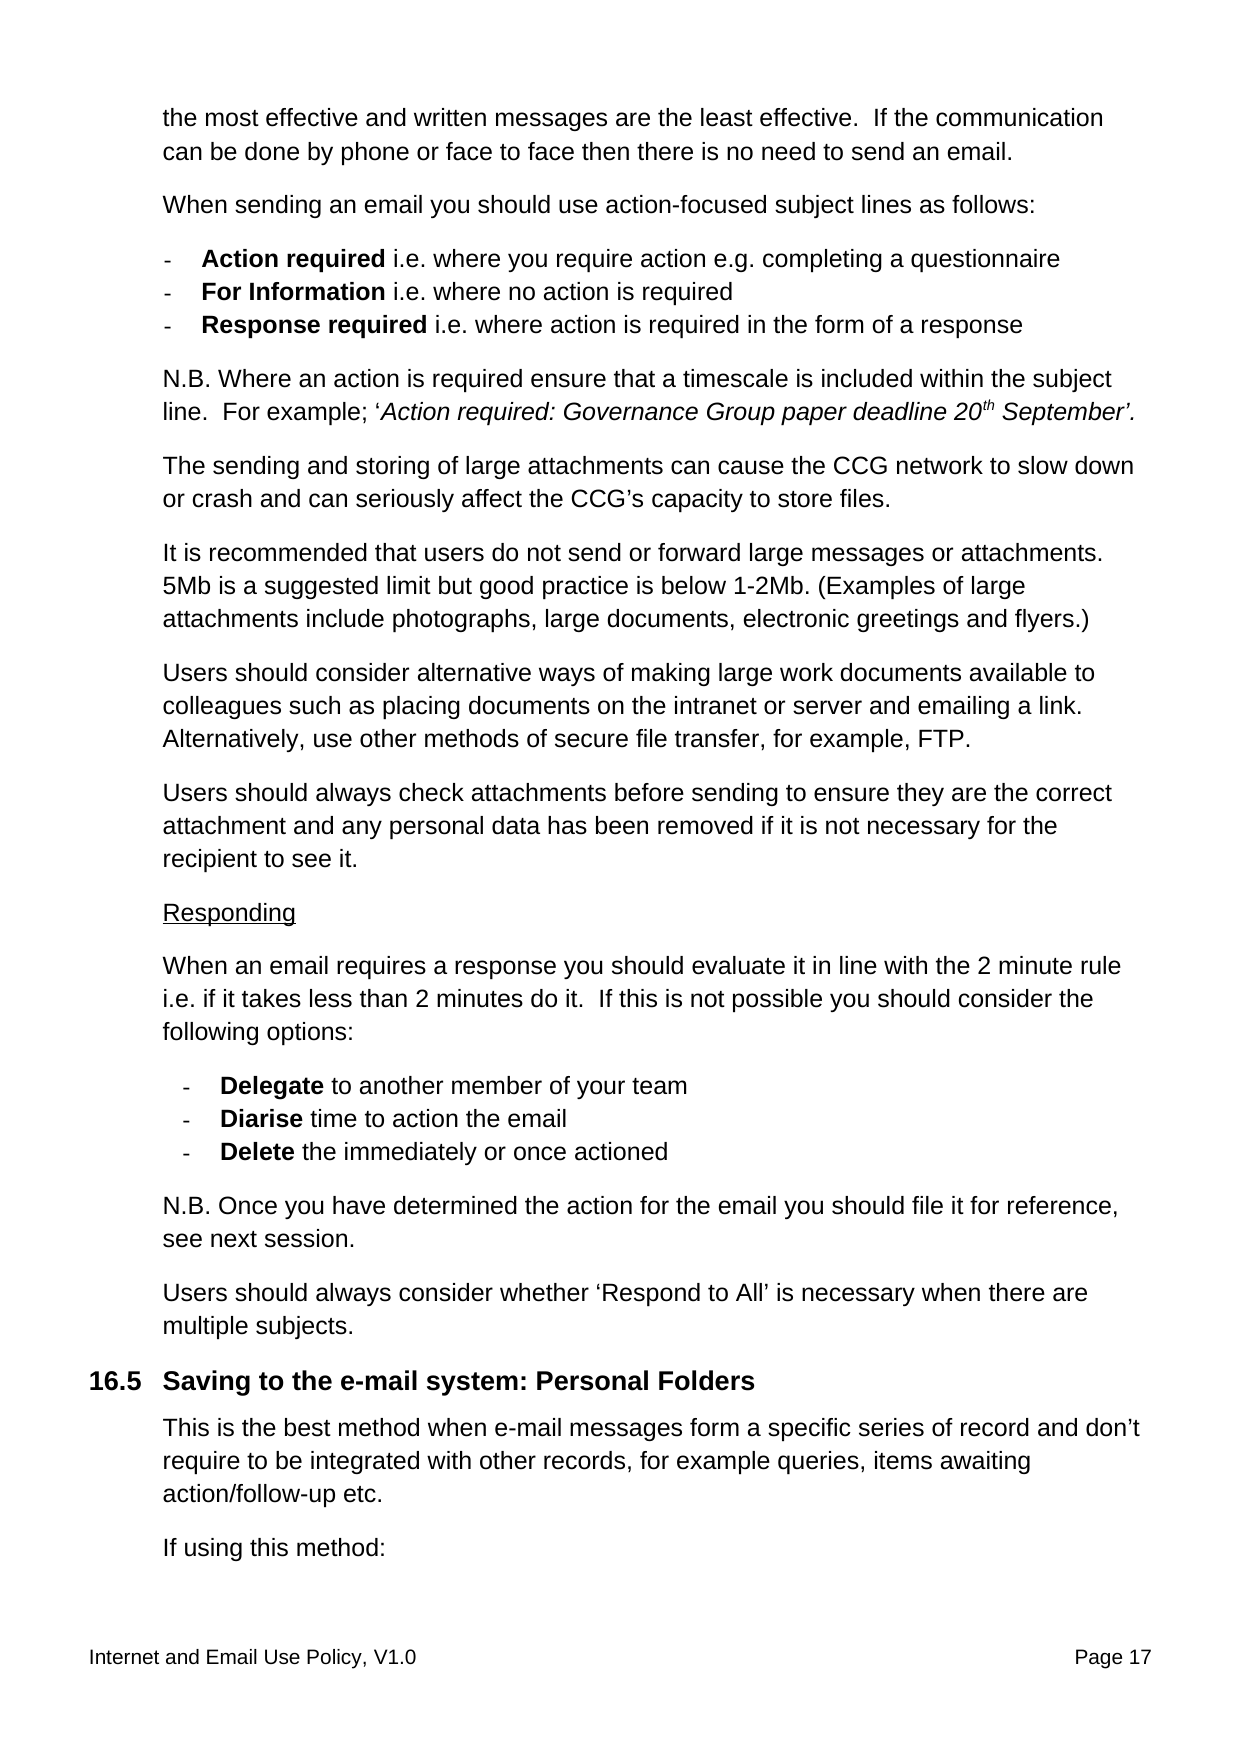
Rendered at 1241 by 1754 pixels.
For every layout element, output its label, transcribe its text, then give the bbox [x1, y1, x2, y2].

subtitle Saving to the e-mail system: Personal Folders [89, 1365, 1152, 1396]
text N.B. Where an action is required ensure that a timescale is included within the subject line. For example; ‘Action required: Governance Group paper deadline 20th September’. [162, 364, 1152, 426]
text N.B. Once you have determined the action for the email you should file it for reference, see next session. [162, 1191, 1152, 1253]
text Users should always consider whether ‘Respond to All’ is necessary when there are multiple subjects. [162, 1278, 1152, 1340]
list Action required i.e. where you require action e.g. completing a questionnaire [164, 244, 1152, 273]
list Response required i.e. where action is required in the form of a response [164, 310, 1152, 339]
list Delete the immediately or once actioned [182, 1137, 1152, 1166]
text It is recommended that users do not send or forward large messages or attachments. 5Mb is a suggested limit but good practice is below 1-2Mb. (Examples of large attachments include photographs, large documents, electronic greetings and flyers.) [162, 538, 1152, 633]
text Users should consider alternative ways of making large work documents available to colleagues such as placing documents on the intranet or server and emailing a link. Alternatively, use other methods of secure file transfer, for example, FTP. [162, 658, 1152, 752]
text The sending and storing of large attachments can cause the CCG network to slow down or crash and can seriously affect the CCG’s capacity to store files. [162, 451, 1152, 513]
text When sending an email you should use action-focused subject lines as follows: [162, 190, 1152, 219]
list Delegate to another member of your team [182, 1071, 1152, 1100]
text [162, 103, 1152, 165]
text If using this method: [162, 1533, 1152, 1562]
list For Information i.e. where no action is required [164, 277, 1152, 306]
text When an email requires a response you should evaluate it in line with the 2 minute rule i.e. if it takes less than 2 minutes do it. If this is not possible you should consider the following options: [162, 951, 1152, 1046]
list Diarise time to action the email [182, 1104, 1152, 1133]
text Users should always check attachments before sending to ensure they are the correct attachment and any personal data has been removed if it is not necessary for the recipient to see it. [162, 778, 1152, 872]
text Responding [162, 897, 1152, 926]
text This is the best method when e-mail messages form a specific series of record and don’t require to be integrated with other records, for example queries, items awaiting action/follow-up etc. [162, 1413, 1152, 1508]
